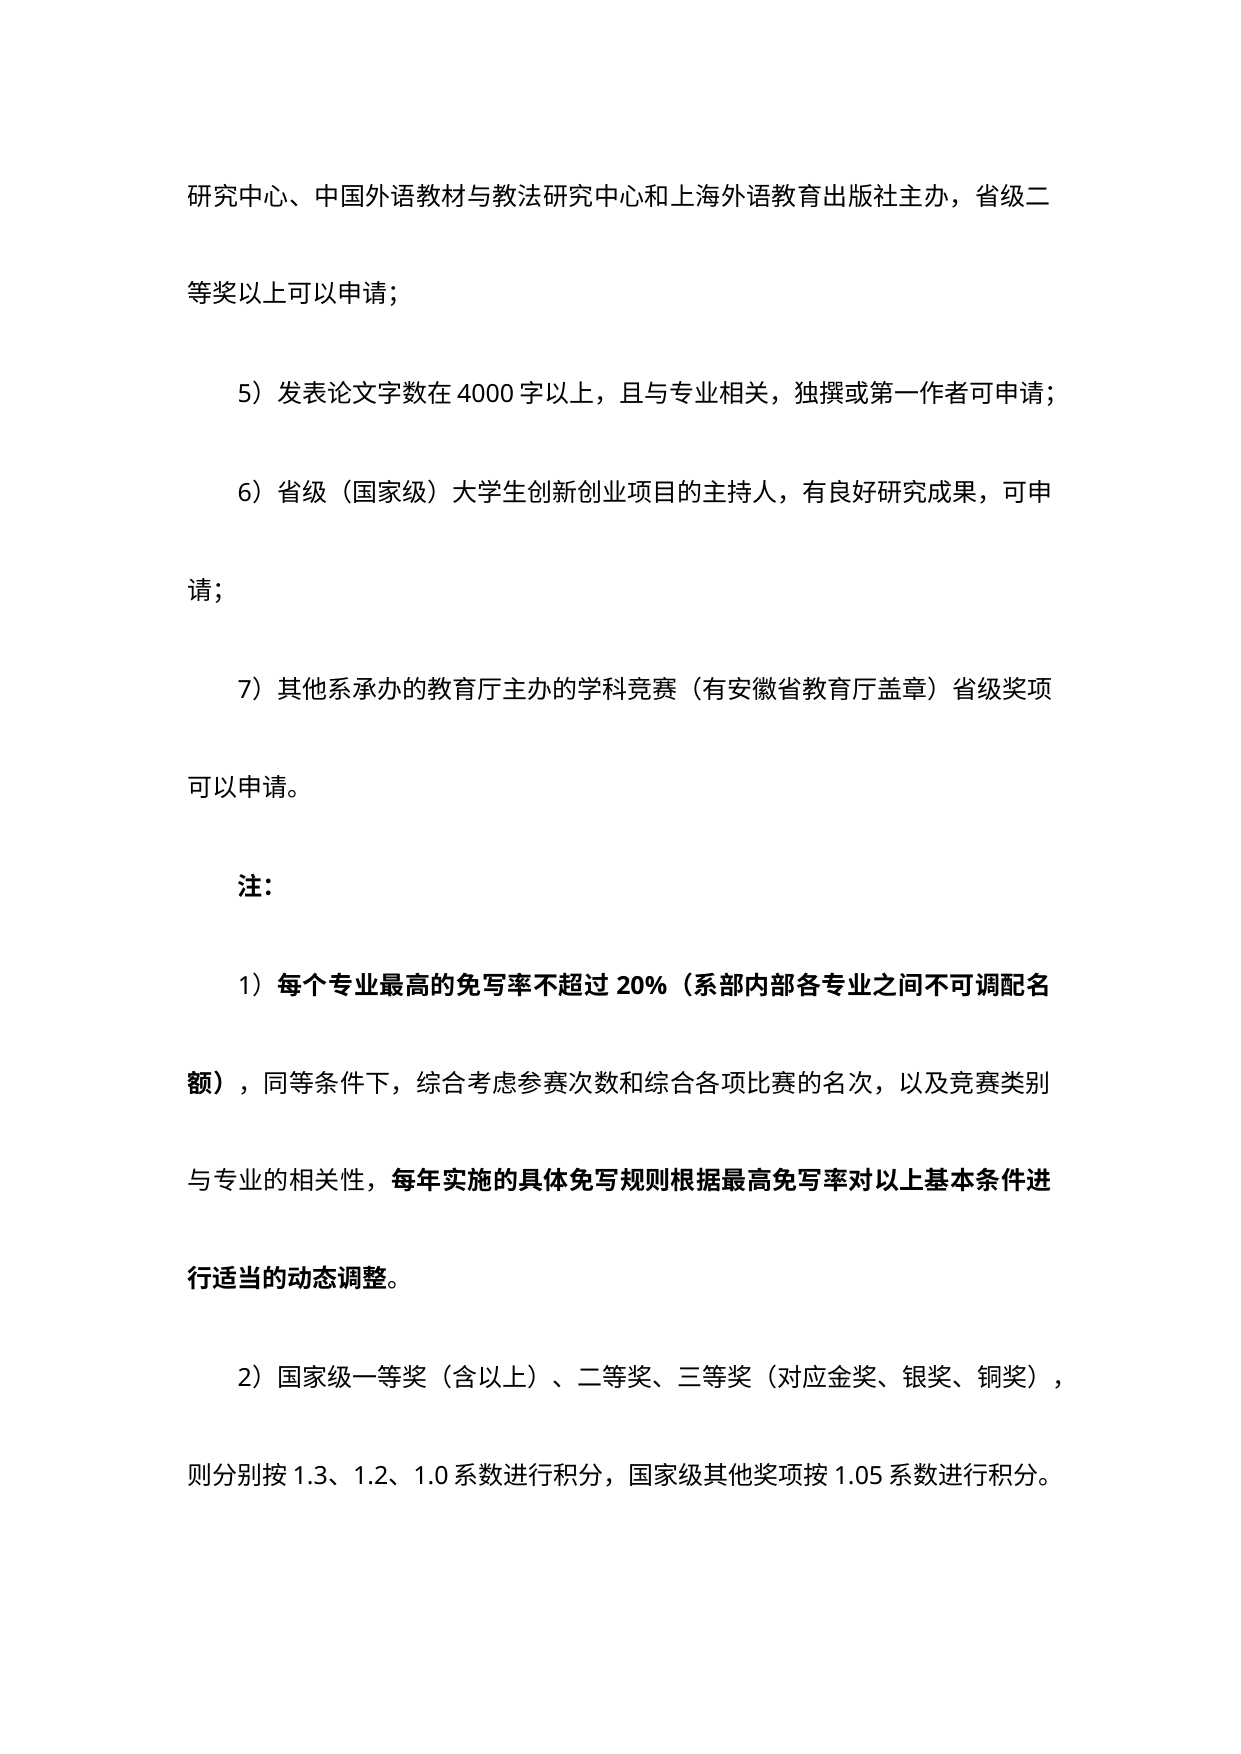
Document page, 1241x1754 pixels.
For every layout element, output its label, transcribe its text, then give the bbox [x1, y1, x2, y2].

text 6）省级（国家级）大学生创新创业项目的主持人，有良好研究成果，可申请； [187, 458, 1053, 621]
list 每个专业最高的免写率不超过20%（系部内部各专业之间不可调配名额），同等条件下，综合考虑参赛次数和综合各项比赛的名次，以及竞赛类别与专业的相关性，每年实施的具体免写规则根据最高免写率对以上基本条件进行适当的动态调整。 [187, 951, 1053, 1309]
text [187, 162, 1053, 324]
list 国家级一等奖（含以上）、二等奖、三等奖（对应金奖、银奖、铜奖），则分别按1.3、1.2、1.0系数进行积分，国家级其他奖项按1.05系数进行积分。 [187, 1343, 1053, 1506]
text 注： [187, 852, 1053, 917]
text 5）发表论文字数在4000字以上，且与专业相关，独撰或第一作者可申请； [187, 359, 1053, 424]
text 7）其他系承办的教育厅主办的学科竞赛（有安徽省教育厅盖章）省级奖项可以申请。 [187, 655, 1053, 818]
